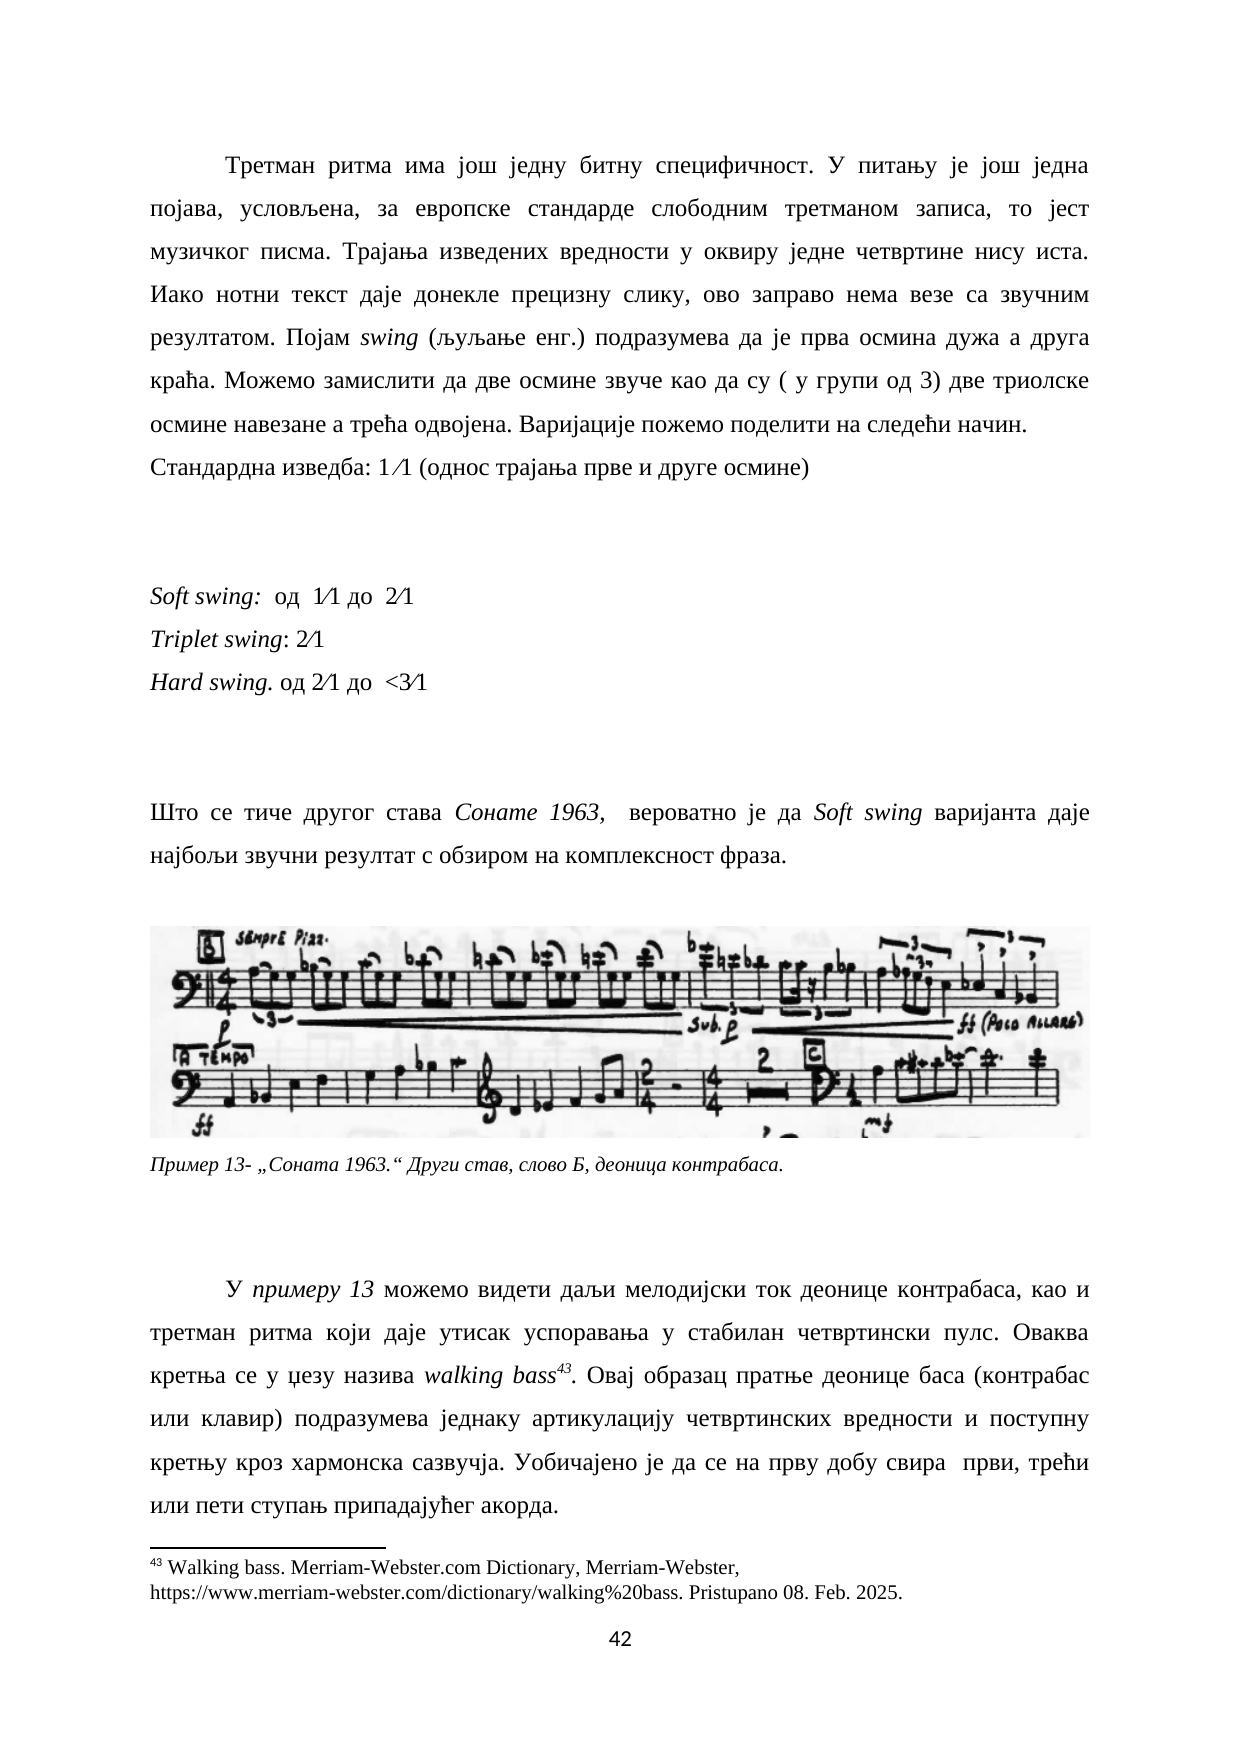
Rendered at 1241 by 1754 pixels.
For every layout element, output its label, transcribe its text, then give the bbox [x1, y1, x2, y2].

text Што се тиче другог става Сонате 1963, вероватно је да Soft swing варијанта даје најбољи звучни резултат с обзиром на комплексност фраза. [150, 797, 1090, 869]
picture [150, 926, 1091, 1138]
text Triplet swing: 2⁄1 [150, 624, 1090, 653]
text Стандардна изведба: 1 ⁄1 (однос трајања прве и друге осмине) [150, 452, 1090, 481]
text Hard swing. од 2⁄1 до <3⁄1 [150, 667, 1090, 696]
text Третман ритма има још једну битну специфичност. У питању је још једна појава, условљена, за европске стандарде слободним третманом записа, то јест музичког писма. Трајања изведених вредности у оквиру једне четвртине нису иста. Иако нотни текст даје донекле прецизну слику, ово заправо нема везе са звучним резултатом. Појам swing (љуљање енг.) подразумева да је прва осмина дужа а друга краћа. Можемо замислити да две осмине звуче као да су ( у групи од 3) две триолске осмине навезане а трећа одвојена. Варијације пожемо поделити на следећи начин. [150, 150, 1090, 437]
text У примеру 13 можемо видети даљи мелодијски ток деонице контрабаса, као и третман ритма који даје утисак успоравања у стабилан четвртински пулс. Оваква кретња се у џезу назива walking bass. Овај образац пратње деонице баса (контрабас или клавир) подразумева једнаку артикулацију четвртинских вредности и поступну кретњу кроз хармонска сазвучја. Уобичајено је да се на прву добу свира први, трећи или пети ступањ припадајућег акорда. [150, 1274, 1090, 1518]
text Пример 13- „Соната 1963.“ Други став, слово Б, деоница контрабаса. [150, 1152, 1090, 1176]
text Soft swing: од 1⁄1 до 2⁄1 [150, 581, 1090, 610]
